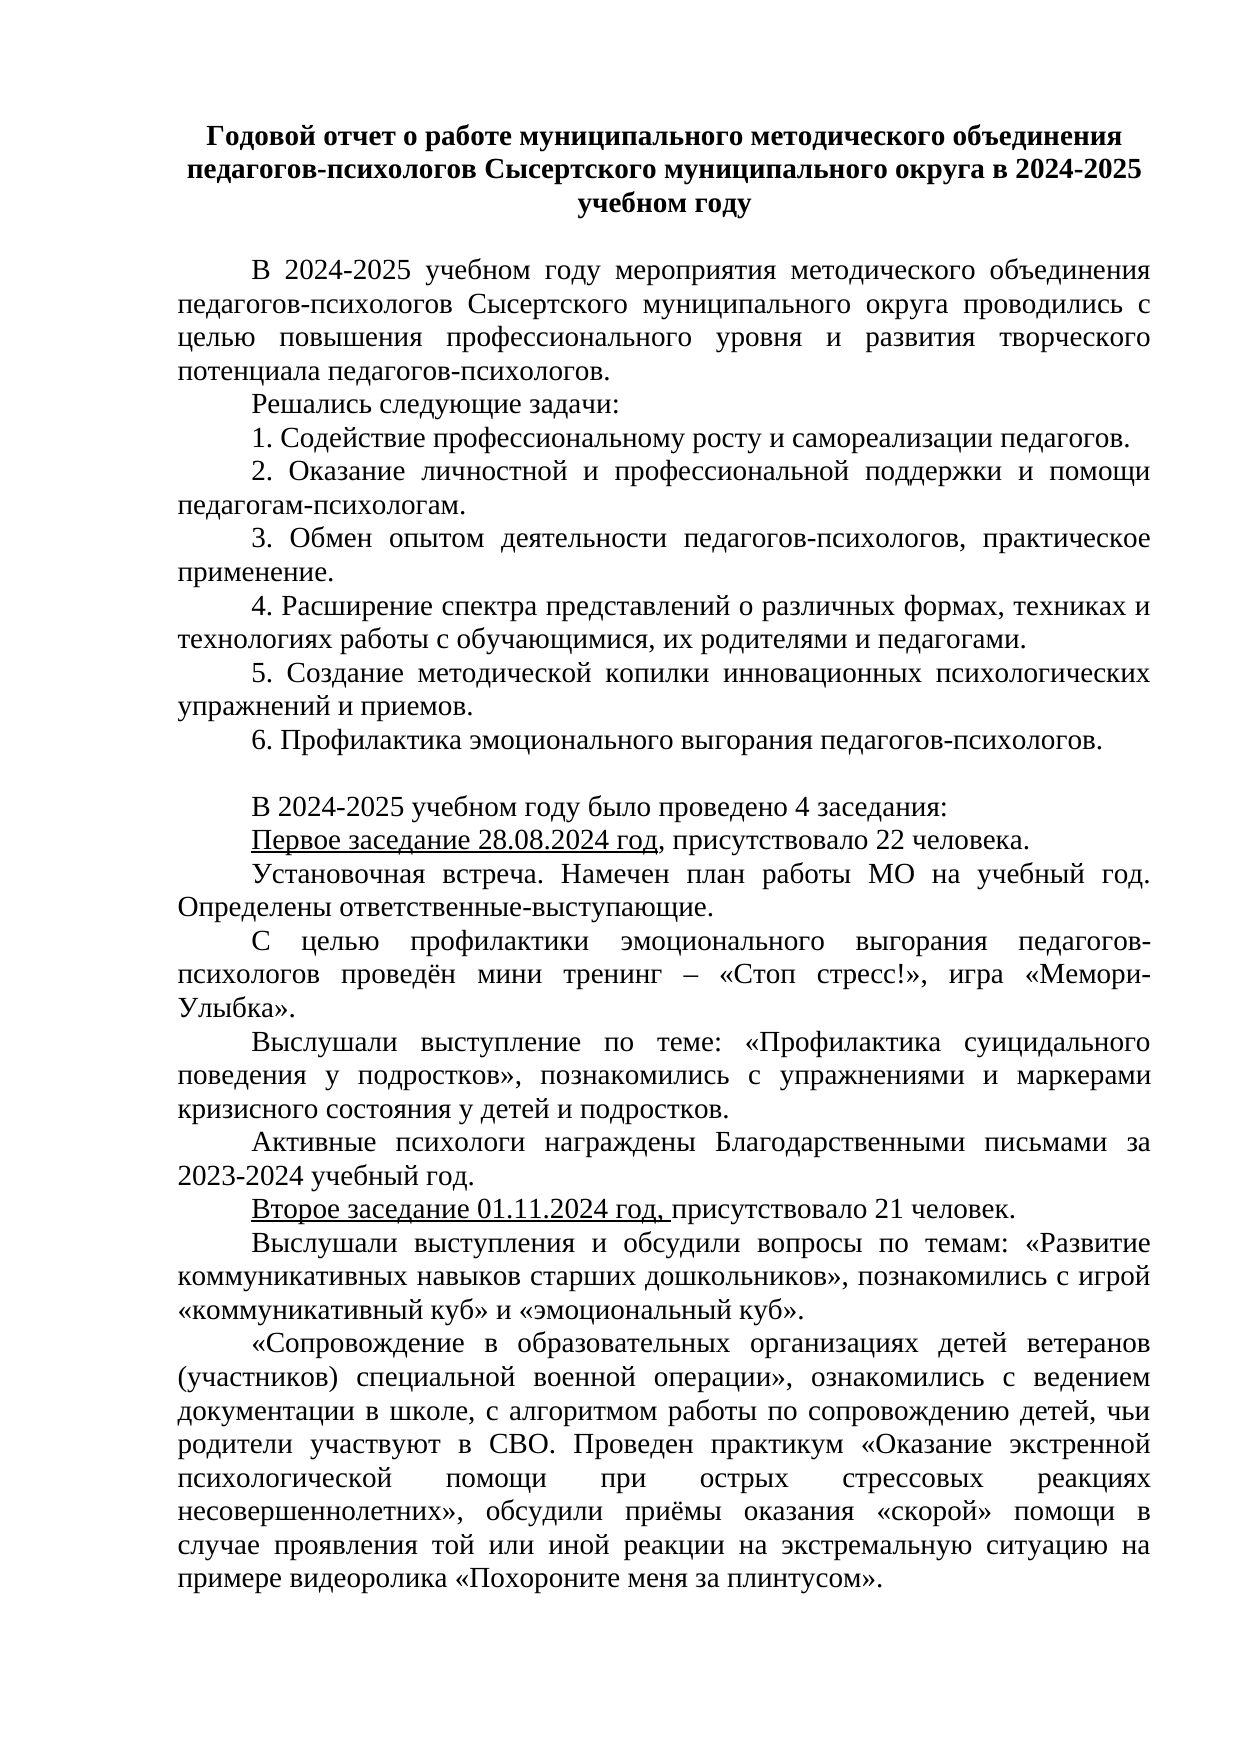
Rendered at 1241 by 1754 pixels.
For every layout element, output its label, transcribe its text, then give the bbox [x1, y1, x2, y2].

text 2. Оказание личностной и профессиональной поддержки и помощи педагогам-психологам. [177, 453, 1152, 521]
text 1. Содействие профессиональному росту и самореализации педагогов. [177, 420, 1152, 453]
text 4. Расширение спектра представлений о различных формах, техниках и технологиях работы с обучающимися, их родителями и педагогами. [177, 588, 1152, 655]
text Выслушали выступление по теме: «Профилактика суицидального поведения у подростков», познакомились с упражнениями и маркерами кризисного состояния у детей и подростков. [177, 1024, 1152, 1124]
text В 2024-2025 учебном году было проведено 4 заседания: [177, 789, 1152, 822]
text Годовой отчет о работе муниципального методического объединения педагогов-психологов Сысертского муниципального округа в 2024-2025 учебном году [177, 118, 1152, 219]
text «Сопровождение в образовательных организациях детей ветеранов (участников) специальной военной операции», ознакомились с ведением документации в школе, с алгоритмом работы по сопровождению детей, чьи родители участвуют в СВО. Проведен практикум «Оказание экстренной психологической помощи при острых стрессовых реакциях несовершеннолетних», обсудили приёмы оказания «скорой» помощи в случае проявления той или иной реакции на экстремальную ситуацию на примере видеоролика «Похороните меня за плинтусом». [177, 1326, 1152, 1594]
text В 2024-2025 учебном году мероприятия методического объединения педагогов-психологов Сысертского муниципального округа проводились с целью повышения профессионального уровня и развития творческого потенциала педагогов-психологов. [177, 252, 1152, 386]
text С целью профилактики эмоционального выгорания педагогов-психологов проведён мини тренинг – «Стоп стресс!», игра «Мемори- Улыбка». [177, 923, 1152, 1024]
text Выслушали выступления и обсудили вопросы по темам: «Развитие коммуникативных навыков старших дошкольников», познакомились с игрой «коммуникативный куб» и «эмоциональный куб». [177, 1225, 1152, 1326]
text Второе заседание 01.11.2024 год, присутствовало 21 человек. [177, 1191, 1152, 1225]
text 3. Обмен опытом деятельности педагогов-психологов, практическое применение. [177, 521, 1152, 588]
text Решались следующие задачи: [177, 386, 1152, 420]
text Активные психологи награждены Благодарственными письмами за 2023-2024 учебный год. [177, 1124, 1152, 1191]
text Установочная встреча. Намечен план работы МО на учебный год. Определены ответственные-выступающие. [177, 856, 1152, 923]
text 6. Профилактика эмоционального выгорания педагогов-психологов. [177, 722, 1152, 755]
text 5. Создание методической копилки инновационных психологических упражнений и приемов. [177, 655, 1152, 722]
text Первое заседание 28.08.2024 год, присутствовало 22 человека. [177, 822, 1152, 856]
